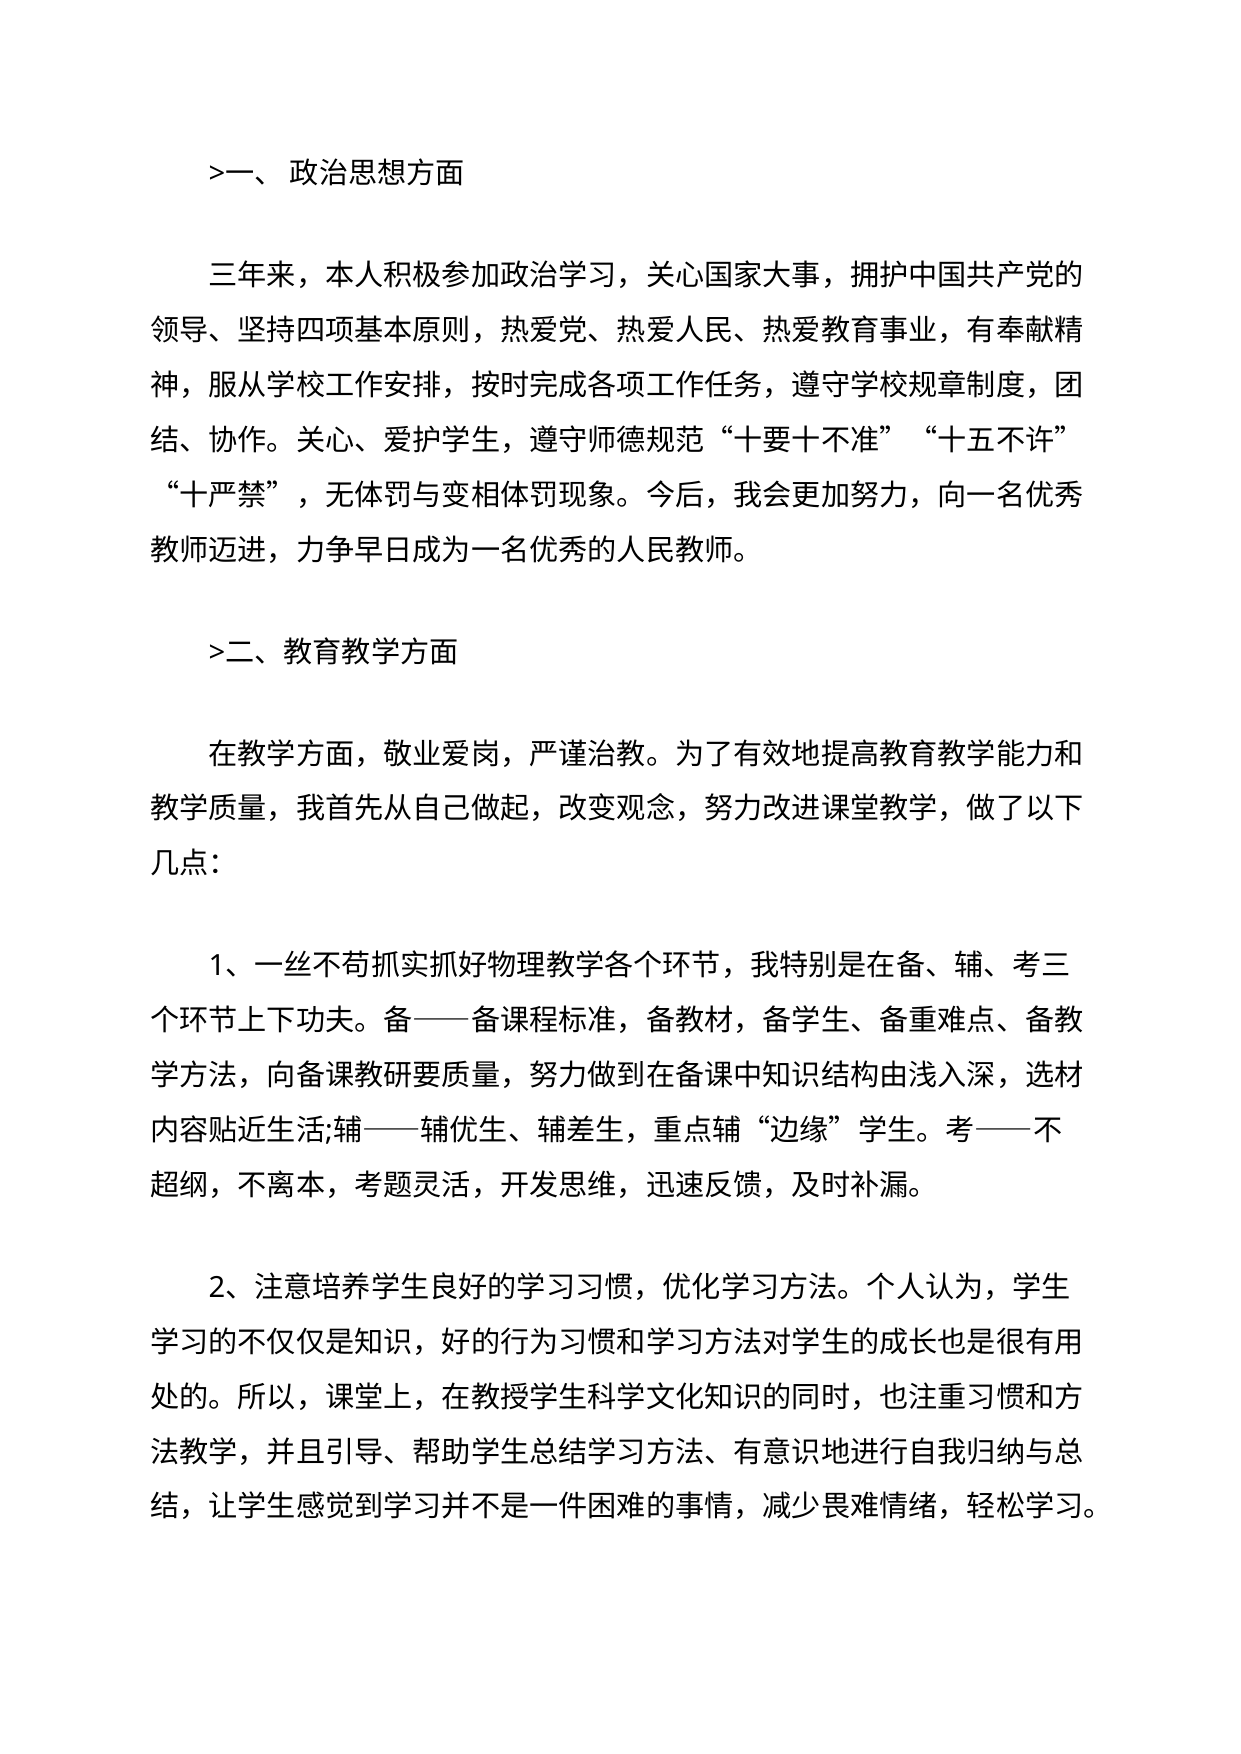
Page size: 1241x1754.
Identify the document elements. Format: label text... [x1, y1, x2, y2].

text 在教学方面，敬业爱岗，严谨治教。为了有效地提高教育教学能力和教学质量，我首先从自己做起，改变观念，努力改进课堂教学，做了以下几点： [150, 730, 1090, 882]
text >一、 政治思想方面 [150, 150, 1090, 192]
text 三年来，本人积极参加政治学习，关心国家大事，拥护中国共产党的领导、坚持四项基本原则，热爱党、热爱人民、热爱教育事业，有奉献精神，服从学校工作安排，按时完成各项工作任务，遵守学校规章制度，团结、协作。关心、爱护学生，遵守师德规范“十要十不准”“十五不许”“十严禁”，无体罚与变相体罚现象。今后，我会更加努力，向一名优秀教师迈进，力争早日成为一名优秀的人民教师。 [150, 252, 1090, 569]
text 1、一丝不苟抓实抓好物理教学各个环节，我特别是在备、辅、考三个环节上下功夫。备——备课程标准，备教材，备学生、备重难点、备教学方法，向备课教研要质量，努力做到在备课中知识结构由浅入深，选材内容贴近生活;辅——辅优生、辅差生，重点辅“边缘”学生。考——不超纲，不离本，考题灵活，开发思维，迅速反馈，及时补漏。 [150, 942, 1090, 1204]
text >二、教育教学方面 [150, 628, 1090, 671]
text 2、注意培养学生良好的学习习惯，优化学习方法。个人认为，学生学习的不仅仅是知识，好的行为习惯和学习方法对学生的成长也是很有用处的。所以，课堂上，在教授学生科学文化知识的同时，也注重习惯和方法教学，并且引导、帮助学生总结学习方法、有意识地进行自我归纳与总结，让学生感觉到学习并不是一件困难的事情，减少畏难情绪，轻松学习。 [150, 1263, 1090, 1525]
